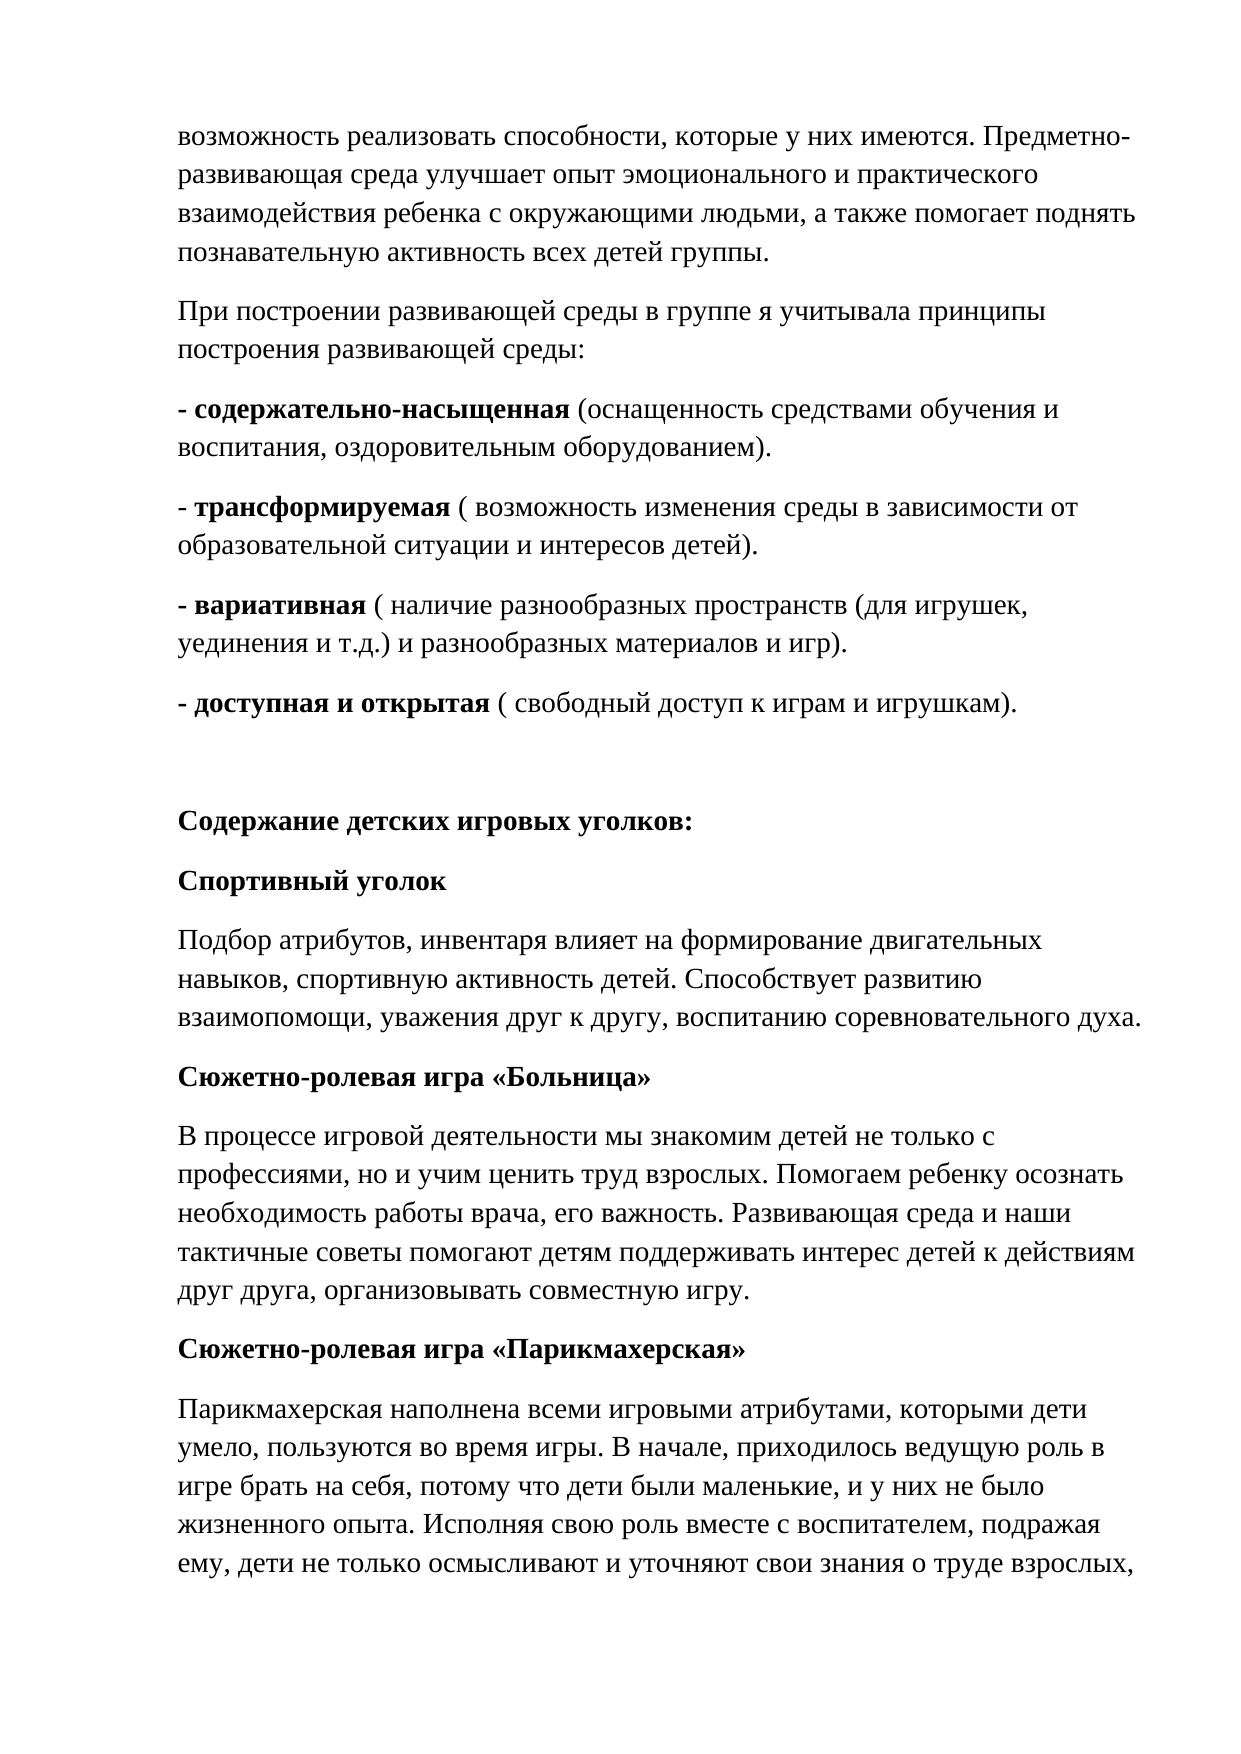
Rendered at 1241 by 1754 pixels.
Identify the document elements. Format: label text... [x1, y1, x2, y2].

text - содержательно-насыщенная (оснащенность средствами обучения и воспитания, оздоровительным оборудованием). [177, 391, 1152, 463]
text При построении развивающей среды в группе я учитывала принципы построения развивающей среды: [177, 293, 1152, 365]
text Содержание детских игровых уголков: [177, 803, 1152, 837]
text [177, 118, 1152, 267]
text В процессе игровой деятельности мы знакомим детей не только с профессиями, но и учим ценить труд взрослых. Помогаем ребенку осознать необходимость работы врача, его важность. Развивающая среда и наши тактичные советы помогают детям поддерживать интерес детей к действиям друг друга, организовывать совместную игру. [177, 1118, 1152, 1306]
text Подбор атрибутов, инвентаря влияет на формирование двигательных навыков, спортивную активность детей. Способствует развитию взаимопомощи, уважения друг к другу, воспитанию соревновательного духа. [177, 922, 1152, 1033]
text - вариативная ( наличие разнообразных пространств (для игрушек, уединения и т.д.) и разнообразных материалов и игр). [177, 587, 1152, 659]
text Сюжетно-ролевая игра «Больница» [177, 1059, 1152, 1092]
text Сюжетно-ролевая игра «Парикмахерская» [177, 1332, 1152, 1365]
text - трансформируемая ( возможность изменения среды в зависимости от образовательной ситуации и интересов детей). [177, 489, 1152, 561]
text Спортивный уголок [177, 863, 1152, 896]
text - доступная и открытая ( свободный доступ к играм и игрушкам). [177, 685, 1152, 718]
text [177, 1391, 1152, 1579]
